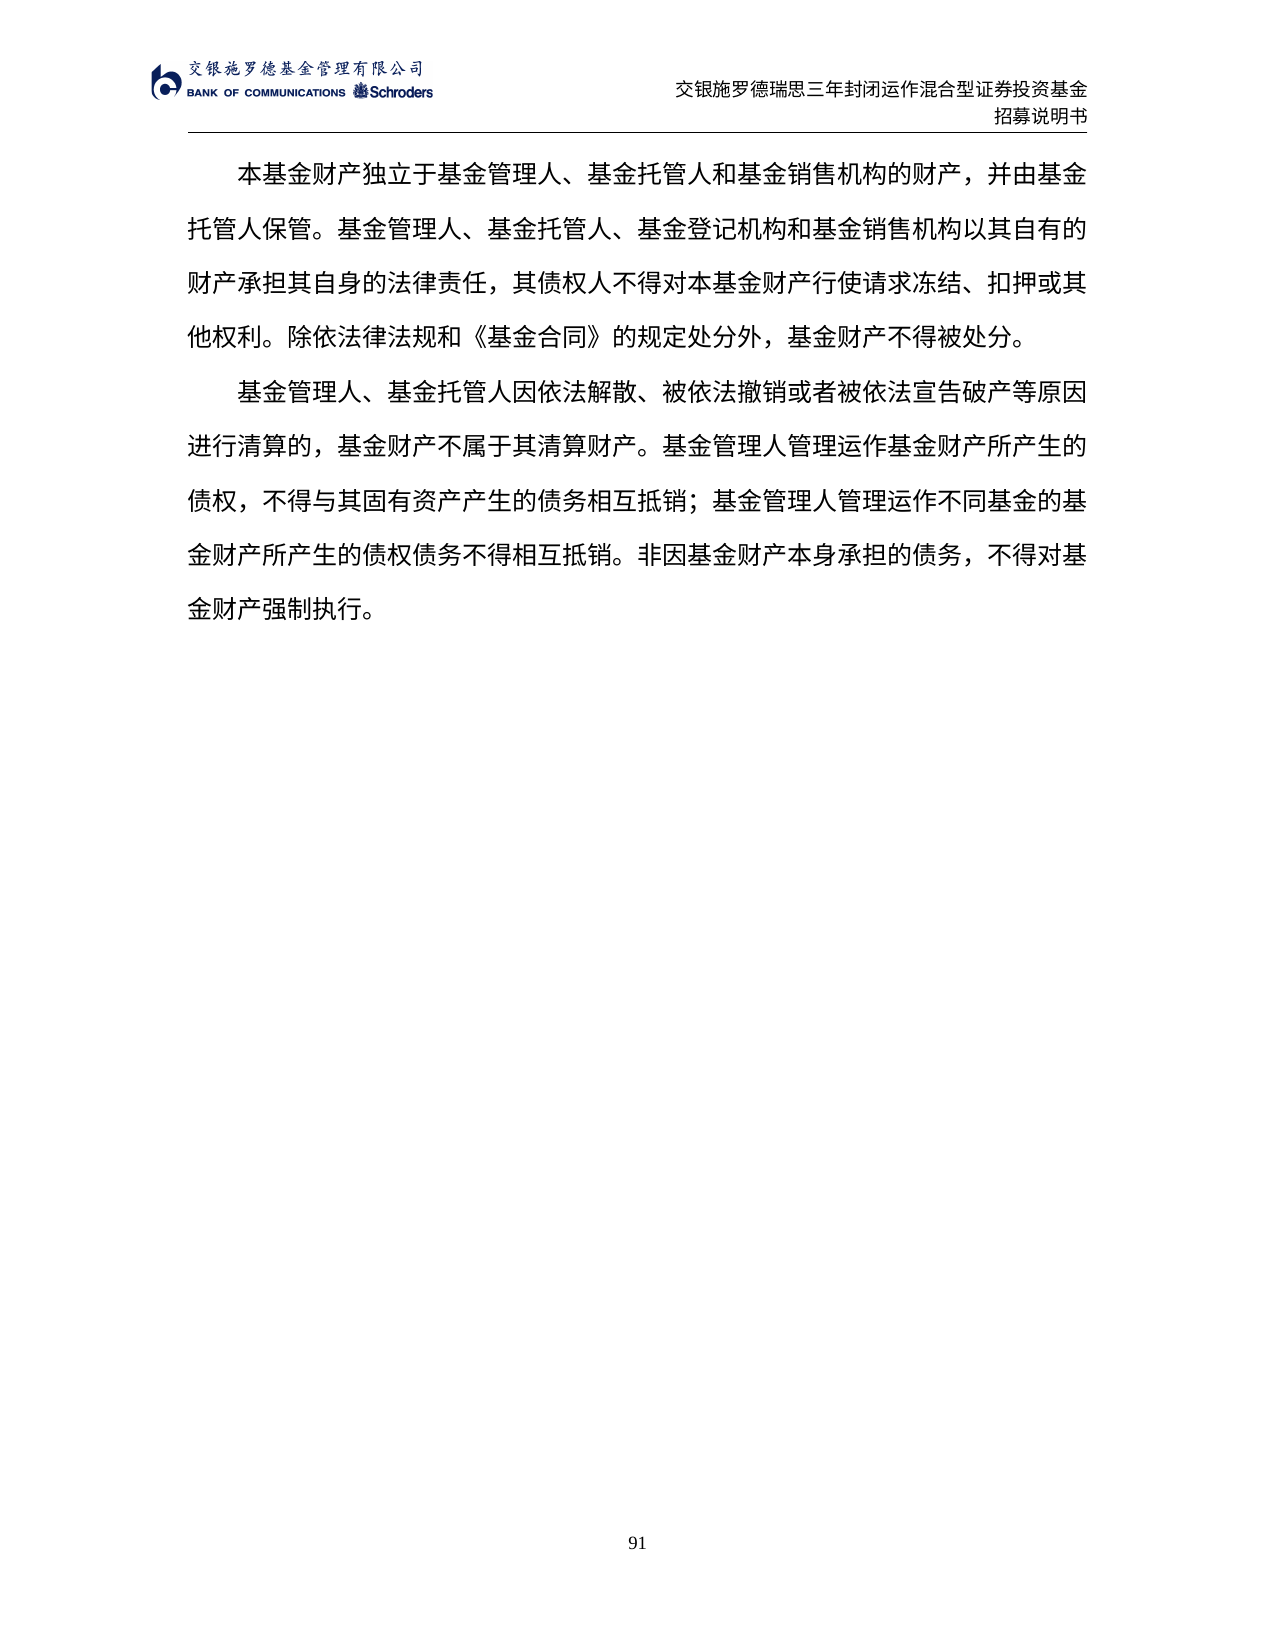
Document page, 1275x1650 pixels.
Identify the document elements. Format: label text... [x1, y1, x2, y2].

text 本基金财产独立于基金管理人、基金托管人和基金销售机构的财产，并由基金托管人保管。基金管理人、基金托管人、基金登记机构和基金销售机构以其自有的财产承担其自身的法律责任，其债权人不得对本基金财产行使请求冻结、扣押或其他权利。除依法律法规和《基金合同》的规定处分外，基金财产不得被处分。 [187, 155, 1087, 354]
text 基金管理人、基金托管人因依法解散、被依法撤销或者被依法宣告破产等原因进行清算的，基金财产不属于其清算财产。基金管理人管理运作基金财产所产生的债权，不得与其固有资产产生的债务相互抵销；基金管理人管理运作不同基金的基金财产所产生的债权债务不得相互抵销。非因基金财产本身承担的债务，不得对基金财产强制执行。 [187, 372, 1087, 626]
picture [151, 61, 433, 100]
